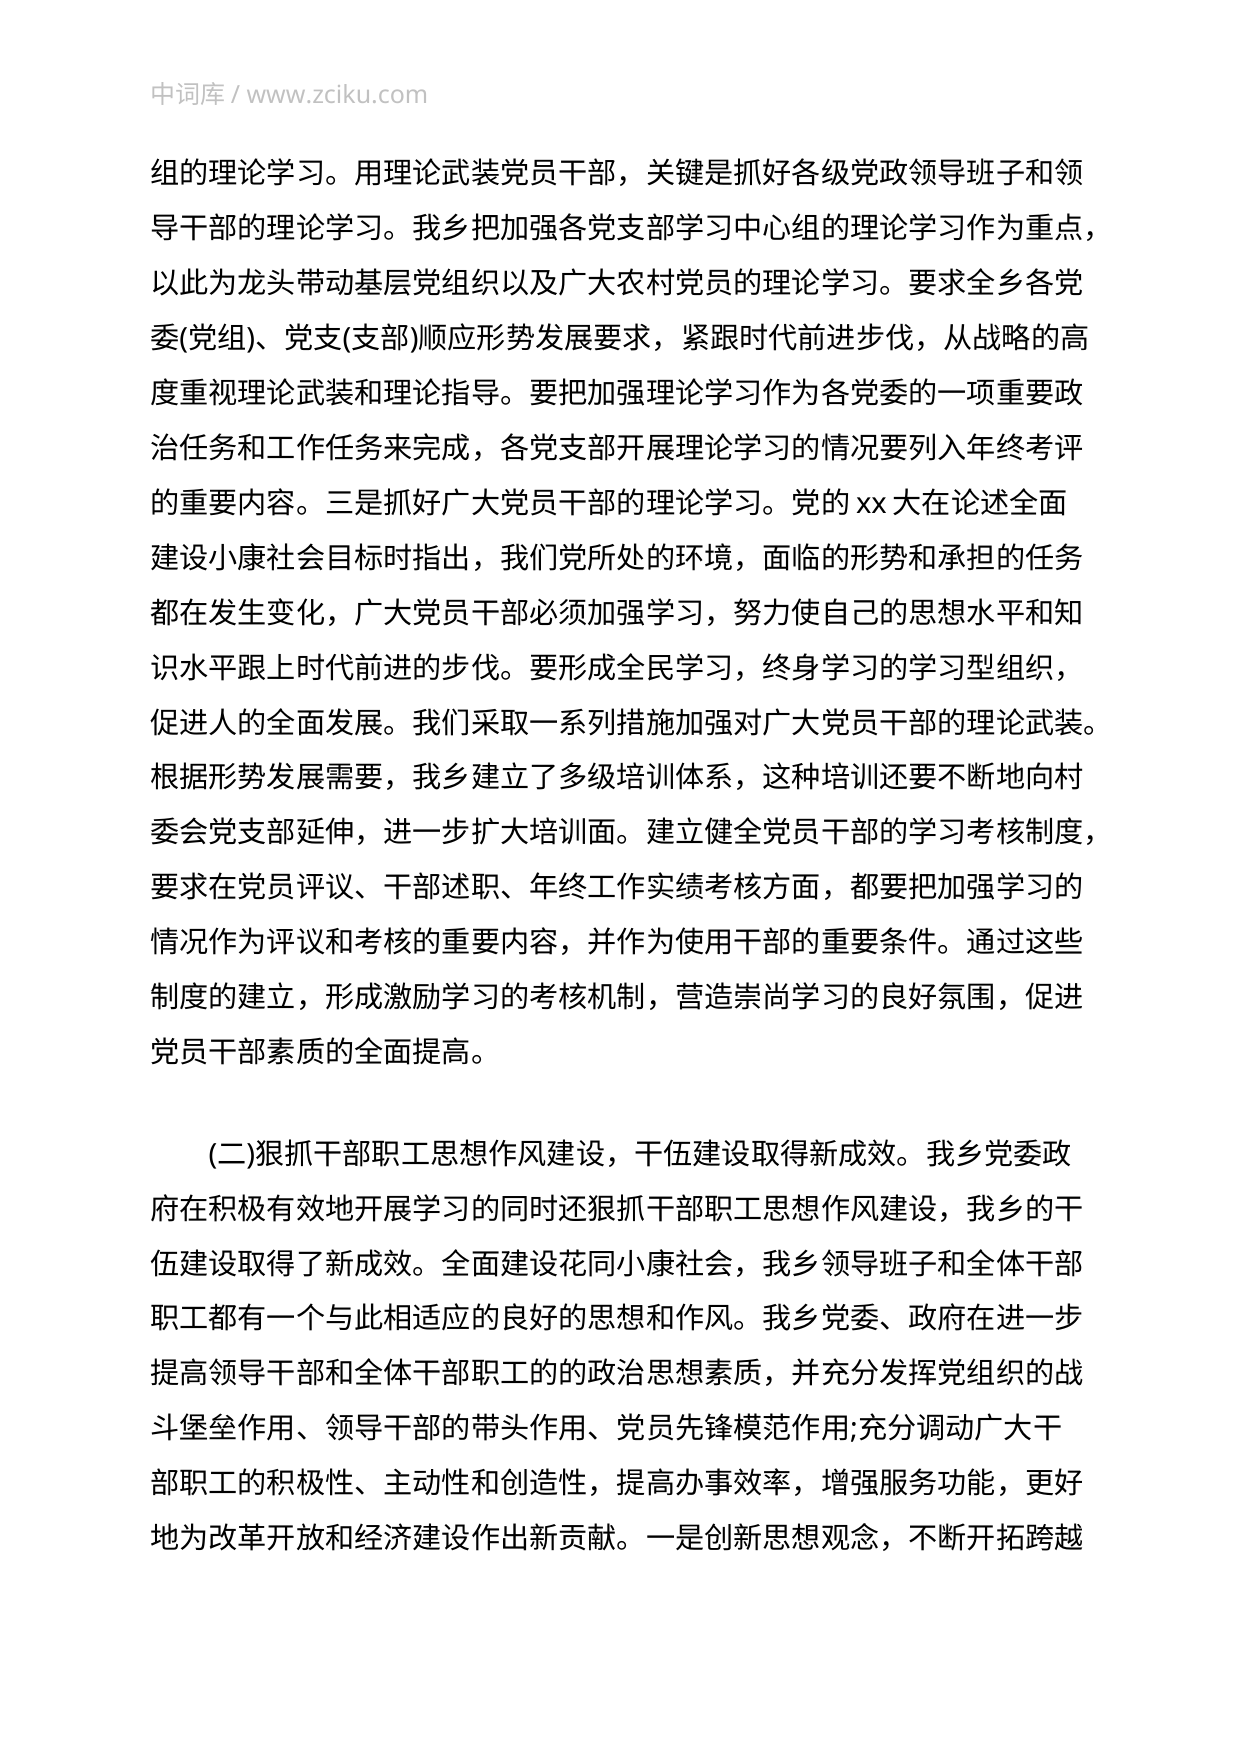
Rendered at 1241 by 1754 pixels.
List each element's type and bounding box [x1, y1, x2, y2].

text [150, 150, 1090, 1071]
text [150, 1130, 1090, 1557]
